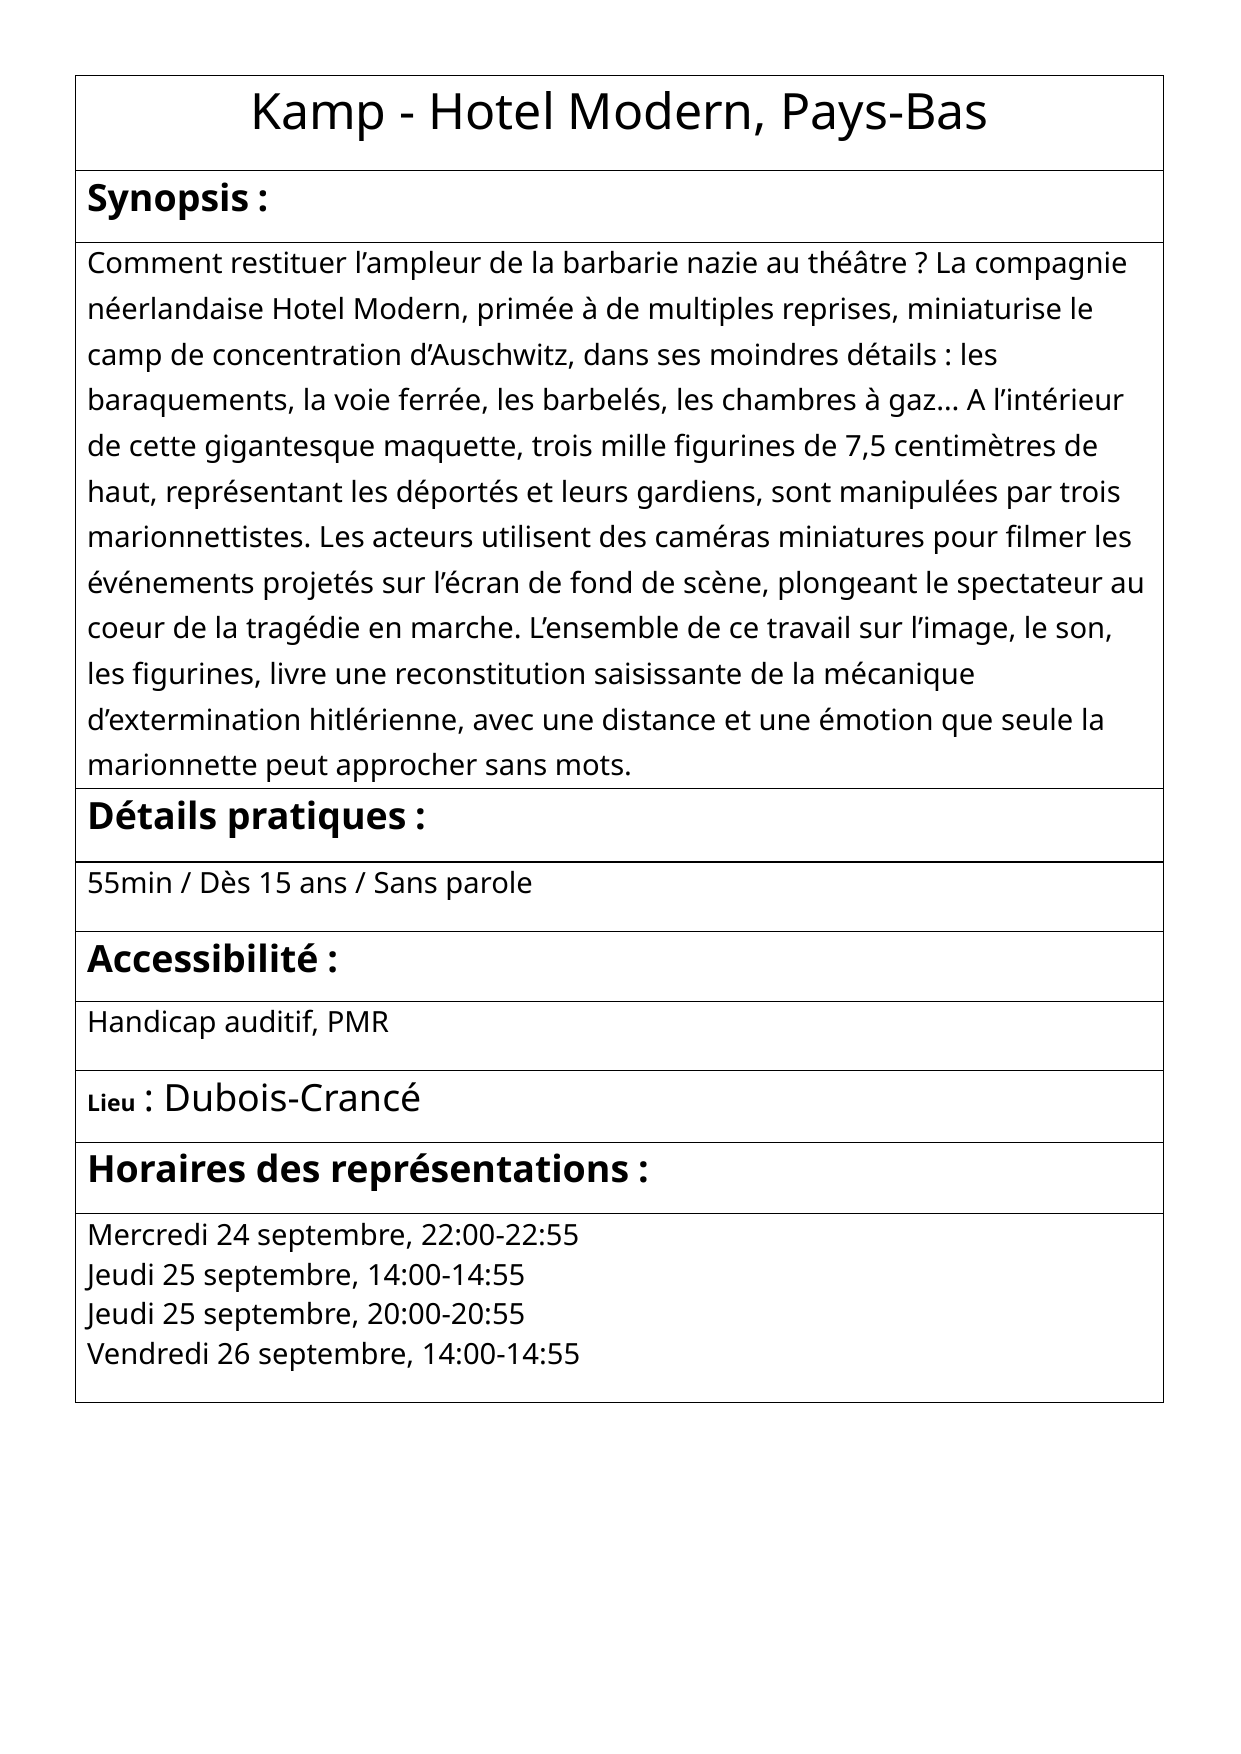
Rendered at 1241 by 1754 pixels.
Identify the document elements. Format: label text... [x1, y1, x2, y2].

table_cell Horaires des représentations : [76, 1143, 1163, 1213]
table_cell Accessibilité : [76, 932, 1163, 1001]
table_cell Synopsis : [76, 171, 1163, 242]
table_cell Handicap auditif, PMR [76, 1002, 1163, 1070]
table_cell Détails pratiques : [76, 789, 1163, 861]
table_cell Comment restituer l’ampleur de la barbarie nazie au théâtre ? La compagnie néerlandaise Hotel Modern, primée à de multiples reprises, miniaturise le camp de concentration d’Auschwitz, dans ses moindres détails : les baraquements, la voie ferrée, les barbelés, les chambres à gaz… A l’intérieur de cette gigantesque maquette, trois mille figurines de 7,5 centimètres de haut, représentant les déportés et leurs gardiens, sont manipulées par trois marionnettistes. Les acteurs utilisent des caméras miniatures pour filmer les événements projetés sur l’écran de fond de scène, plongeant le spectateur au coeur de la tragédie en marche. L’ensemble de ce travail sur l’image, le son, les figurines, livre une reconstitution saisissante de la mécanique d’extermination hitlérienne, avec une distance et une émotion que seule la marionnette peut approcher sans mots. [76, 243, 1163, 788]
table_cell 55min / Dès 15 ans / Sans parole [76, 863, 1163, 931]
table_cell Lieu : Dubois-Crancé [76, 1071, 1163, 1142]
table_header Kamp - Hotel Modern, Pays-Bas [76, 76, 1163, 170]
table_cell Mercredi 24 septembre, 22:00-22:55 Jeudi 25 septembre, 14:00-14:55 Jeudi 25 septembre, 20:00-20:55 Vendredi 26 septembre, 14:00-14:55 [76, 1214, 1163, 1402]
